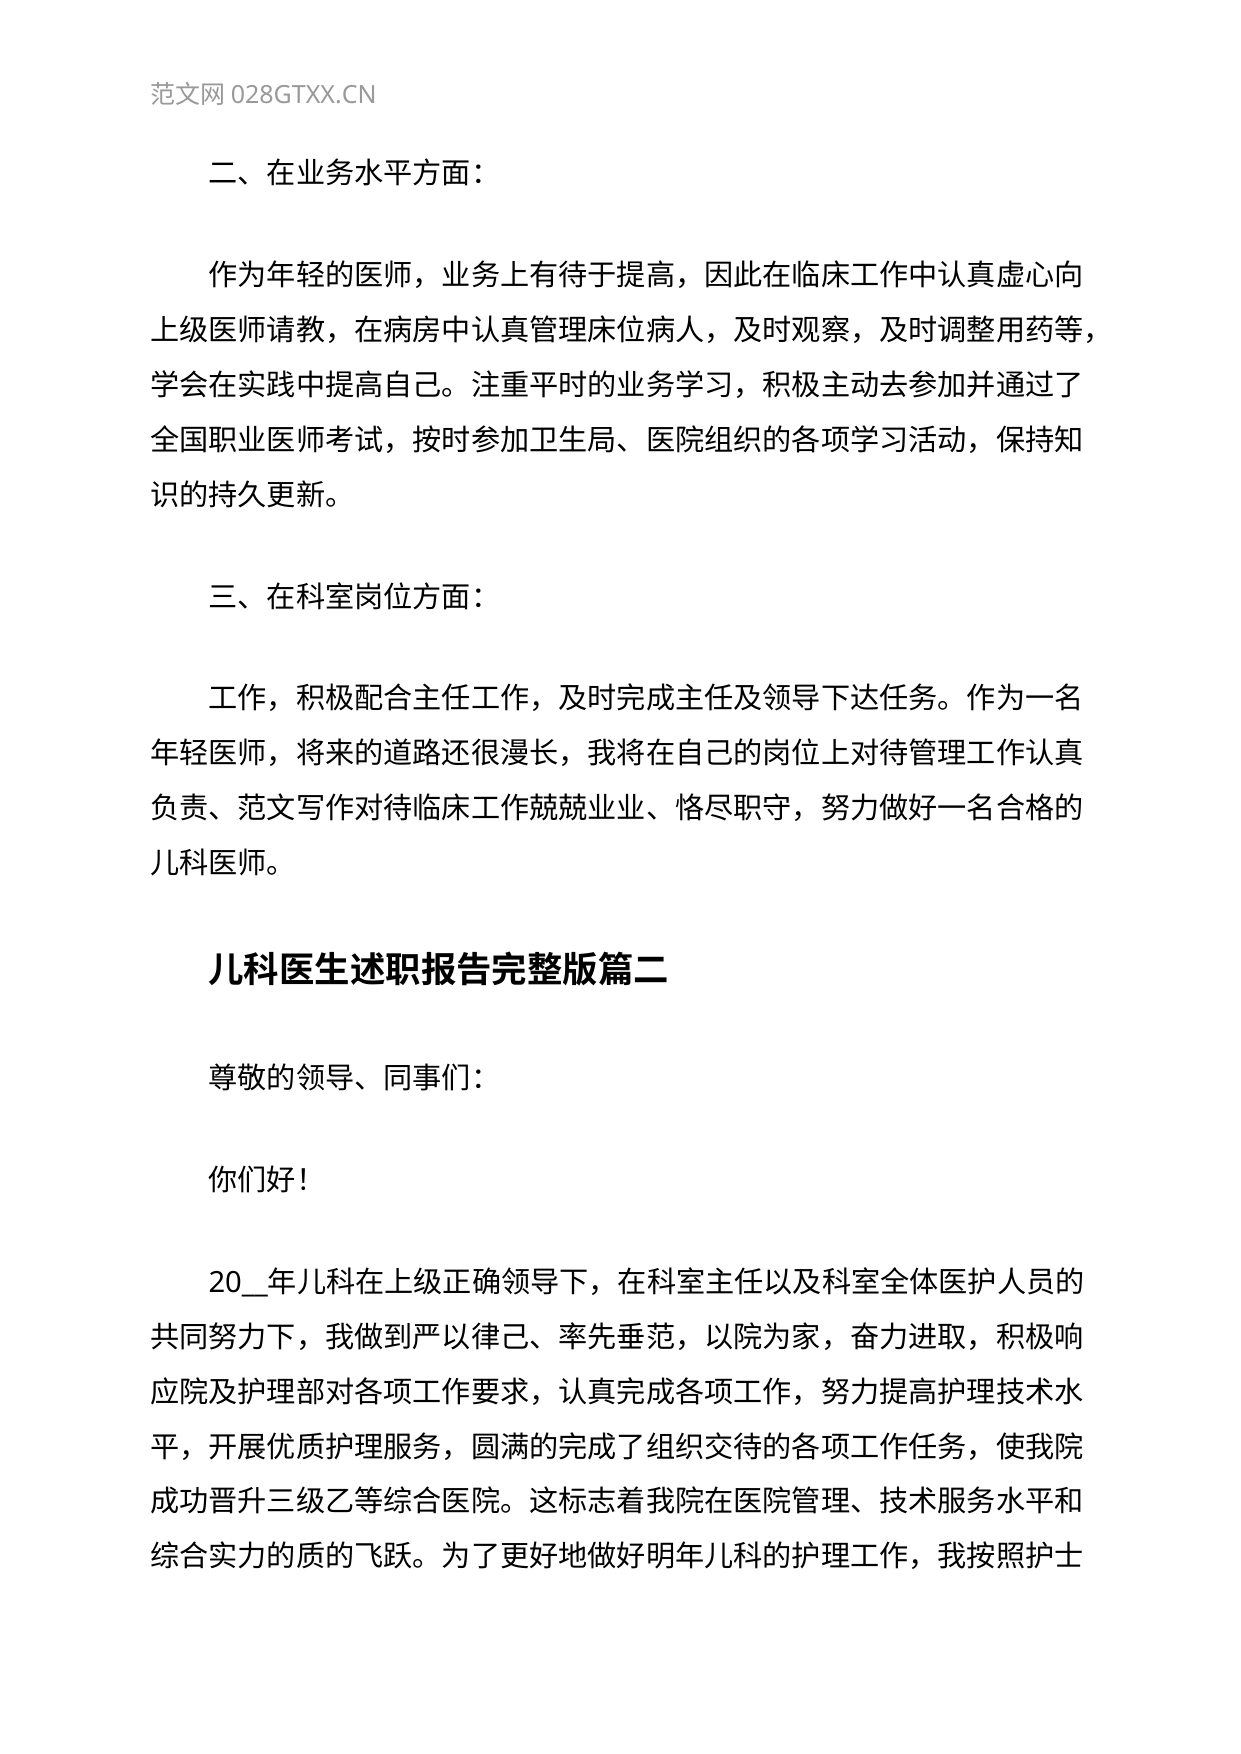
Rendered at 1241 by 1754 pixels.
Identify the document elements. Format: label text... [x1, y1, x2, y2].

text 尊敬的领导、同事们： [150, 1055, 1090, 1097]
text 工作，积极配合主任工作，及时完成主任及领导下达任务。作为一名年轻医师，将来的道路还很漫长，我将在自己的岗位上对待管理工作认真负责、范文写作对待临床工作兢兢业业、恪尽职守，努力做好一名合格的儿科医师。 [150, 675, 1090, 882]
text 三、在科室岗位方面： [150, 573, 1090, 615]
text 二、在业务水平方面： [150, 150, 1090, 192]
text 你们好！ [150, 1157, 1090, 1199]
text 作为年轻的医师，业务上有待于提高，因此在临床工作中认真虚心向上级医师请教，在病房中认真管理床位病人，及时观察，及时调整用药等，学会在实践中提高自己。注重平时的业务学习，积极主动去参加并通过了全国职业医师考试，按时参加卫生局、医院组织的各项学习活动，保持知识的持久更新。 [150, 252, 1090, 514]
text 儿科医生述职报告完整版篇二 [150, 941, 1090, 993]
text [150, 1258, 1090, 1575]
